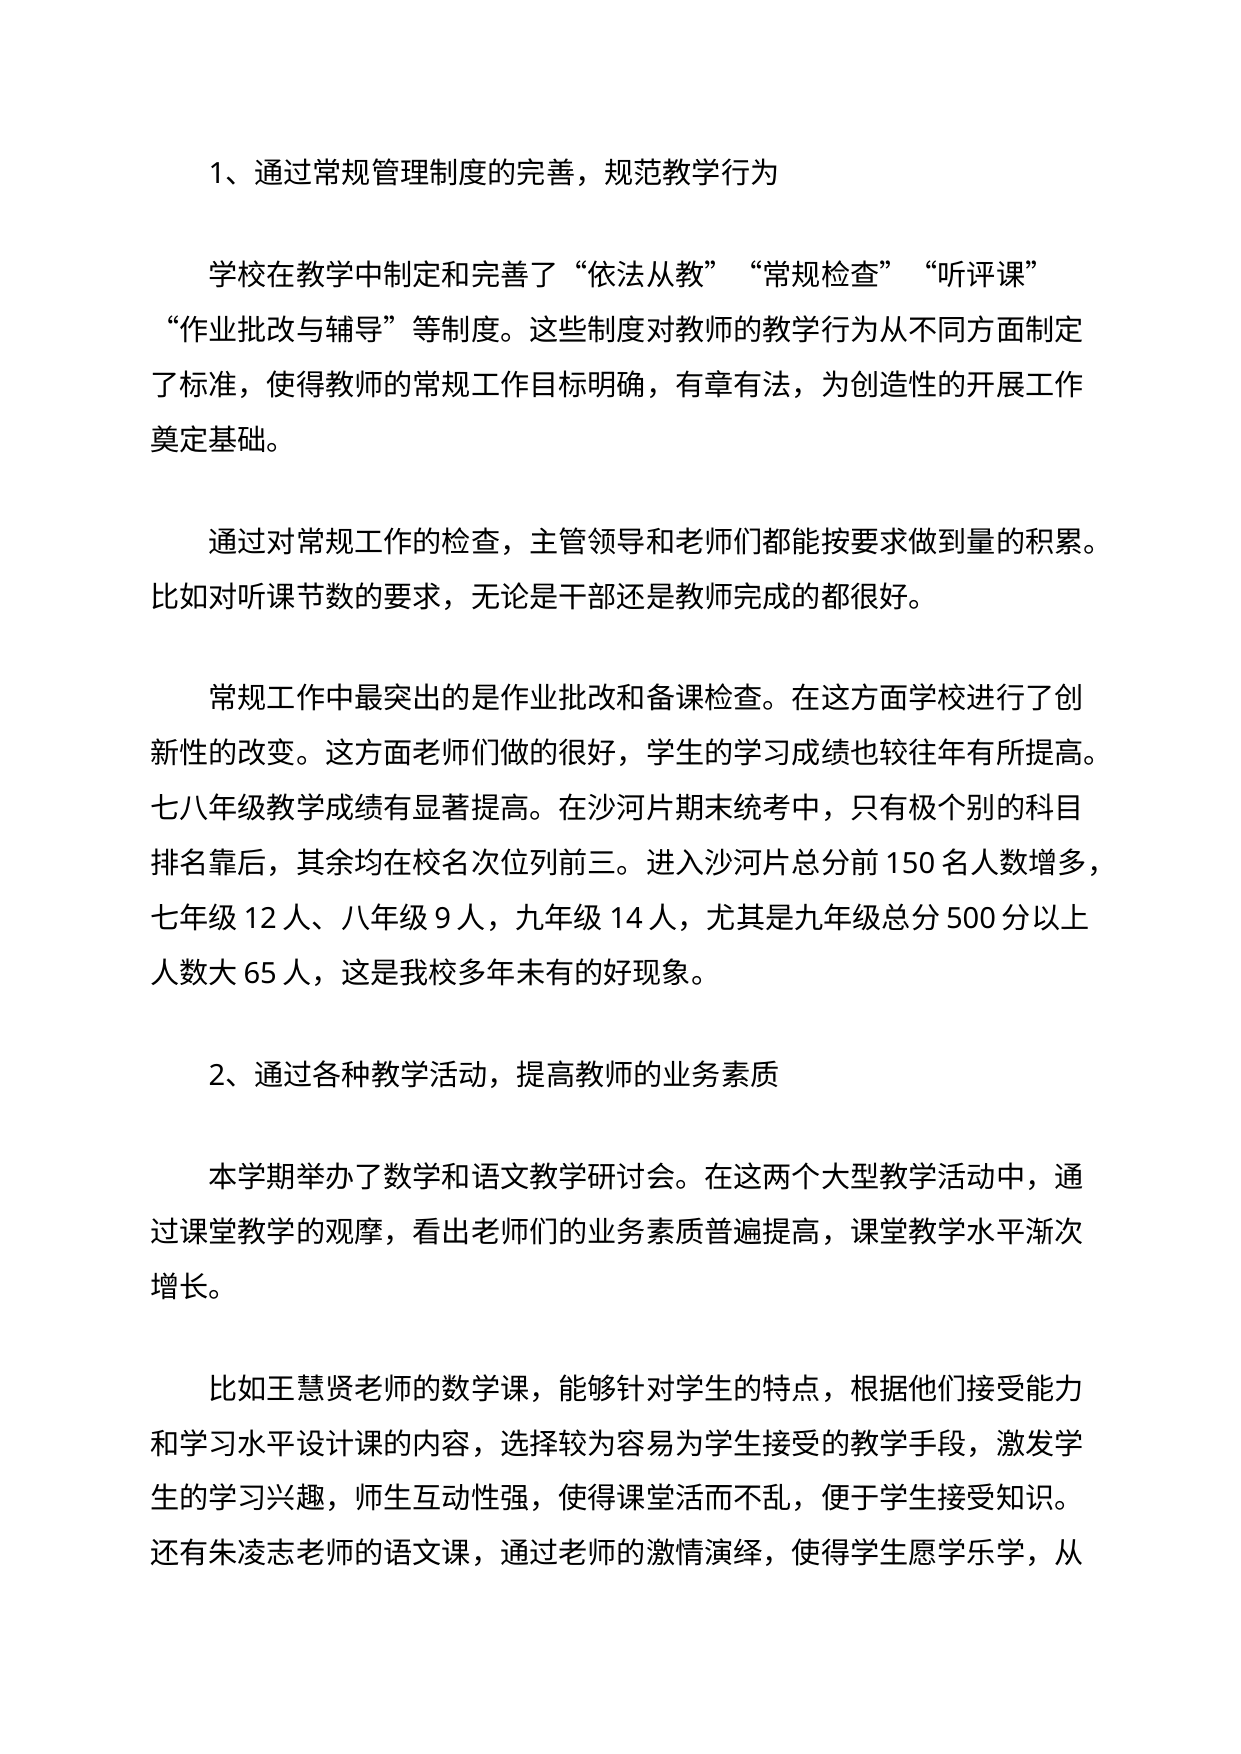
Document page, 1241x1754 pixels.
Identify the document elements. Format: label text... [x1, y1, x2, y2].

text 通过对常规工作的检查，主管领导和老师们都能按要求做到量的积累。比如对听课节数的要求，无论是干部还是教师完成的都很好。 [150, 518, 1090, 616]
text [150, 1365, 1090, 1572]
text 2、通过各种教学活动，提高教师的业务素质 [150, 1052, 1090, 1094]
text 学校在教学中制定和完善了“依法从教”“常规检查”“听评课”“作业批改与辅导”等制度。这些制度对教师的教学行为从不同方面制定了标准，使得教师的常规工作目标明确，有章有法，为创造性的开展工作奠定基础。 [150, 252, 1090, 459]
text 常规工作中最突出的是作业批改和备课检查。在这方面学校进行了创新性的改变。这方面老师们做的很好，学生的学习成绩也较往年有所提高。七八年级教学成绩有显著提高。在沙河片期末统考中，只有极个别的科目排名靠后，其余均在校名次位列前三。进入沙河片总分前150名人数增多，七年级12人、八年级9人，九年级 14人，尤其是九年级总分500分以上人数大65人，这是我校多年未有的好现象。 [150, 675, 1090, 992]
text 本学期举办了数学和语文教学研讨会。在这两个大型教学活动中，通过课堂教学的观摩，看出老师们的业务素质普遍提高，课堂教学水平渐次增长。 [150, 1154, 1090, 1306]
text 1、通过常规管理制度的完善，规范教学行为 [150, 150, 1090, 192]
